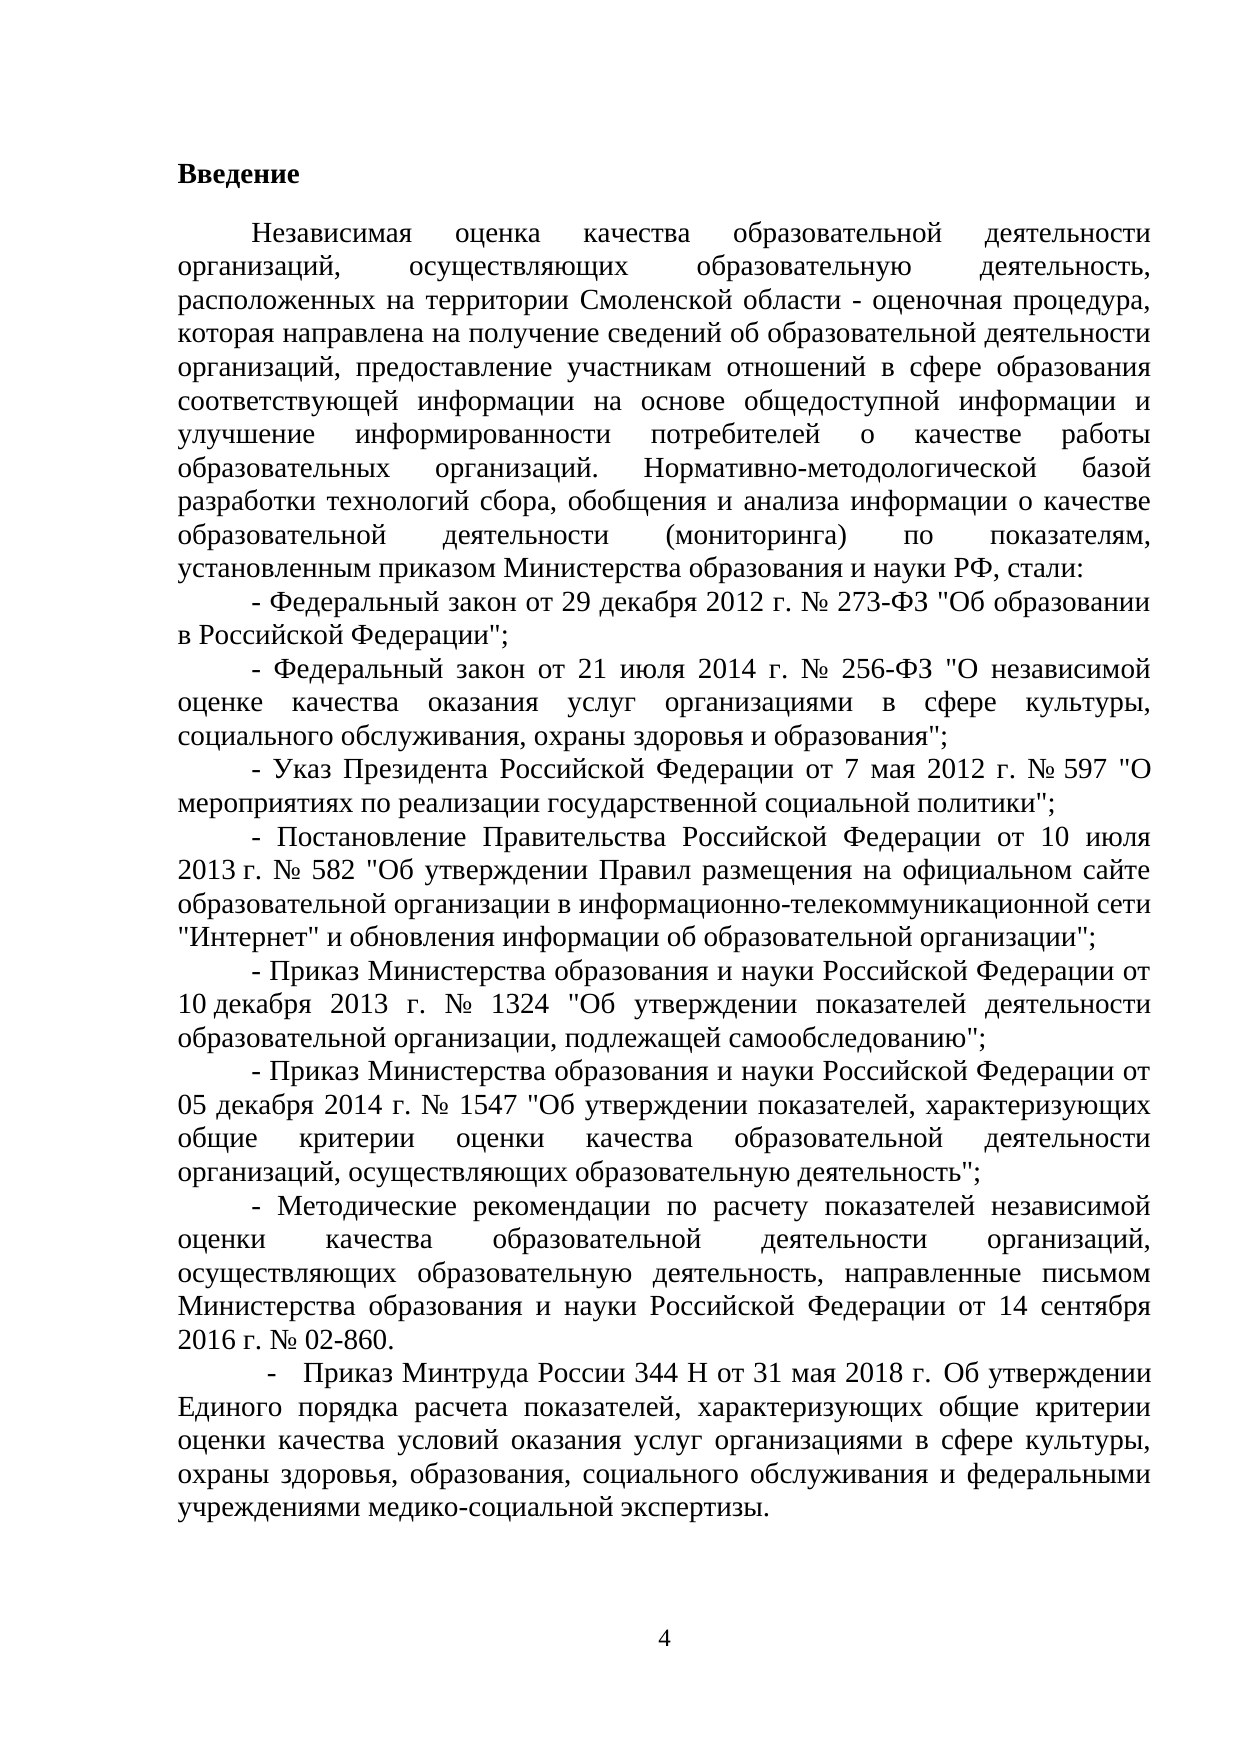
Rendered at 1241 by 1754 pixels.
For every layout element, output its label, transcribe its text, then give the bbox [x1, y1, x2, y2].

text - Приказ Министерства образования и науки Российской Федерации от 10 декабря 2013 г. № 1324 "Об утверждении показателей деятельности образовательной организации, подлежащей самообследованию"; [177, 953, 1152, 1053]
text - Федеральный закон от 21 июля 2014 г. № 256-ФЗ "О независимой оценке качества оказания услуг организациями в сфере культуры, социального обслуживания, охраны здоровья и образования"; [177, 651, 1152, 752]
subtitle Введение [177, 156, 1152, 190]
text - Федеральный закон от 29 декабря 2012 г. № 273-ФЗ "Об образовании в Российской Федерации"; [177, 584, 1152, 651]
text - Постановление Правительства Российской Федерации от 10 июля 2013 г. № 582 "Об утверждении Правил размещения на официальном сайте образовательной организации в информационно-телекоммуникационной сети "Интернет" и обновления информации об образовательной организации"; [177, 819, 1152, 953]
text - Приказ Минтруда России 344 Н от 31 мая 2018 г. Об утверждении Единого порядка расчета показателей, характеризующих общие критерии оценки качества условий оказания услуг организациями в сфере культуры, охраны здоровья, образования, социального обслуживания и федеральными учреждениями медико-социальной экспертизы. [177, 1355, 1152, 1523]
text - Указ Президента Российской Федерации от 7 мая 2012 г. № 597 "О мероприятиях по реализации государственной социальной политики"; [177, 752, 1152, 819]
text - Методические рекомендации по расчету показателей независимой оценки качества образовательной деятельности организаций, осуществляющих образовательную деятельность, направленные письмом Министерства образования и науки Российской Федерации от 14 сентября 2016 г. № 02-860. [177, 1188, 1152, 1355]
text Независимая оценка качества образовательной деятельности организаций, осуществляющих образовательную деятельность, расположенных на территории Смоленской области - оценочная процедура, которая направлена на получение сведений об образовательной деятельности организаций, предоставление участникам отношений в сфере образования соответствующей информации на основе общедоступной информации и улучшение информированности потребителей о качестве работы образовательных организаций. Нормативно-методологической базой разработки технологий сбора, обобщения и анализа информации о качестве образовательной деятельности (мониторинга) по показателям, установленным приказом Министерства образования и науки РФ, стали: [177, 215, 1152, 584]
text - Приказ Министерства образования и науки Российской Федерации от 05 декабря 2014 г. № 1547 "Об утверждении показателей, характеризующих общие критерии оценки качества образовательной деятельности организаций, осуществляющих образовательную деятельность"; [177, 1053, 1152, 1188]
